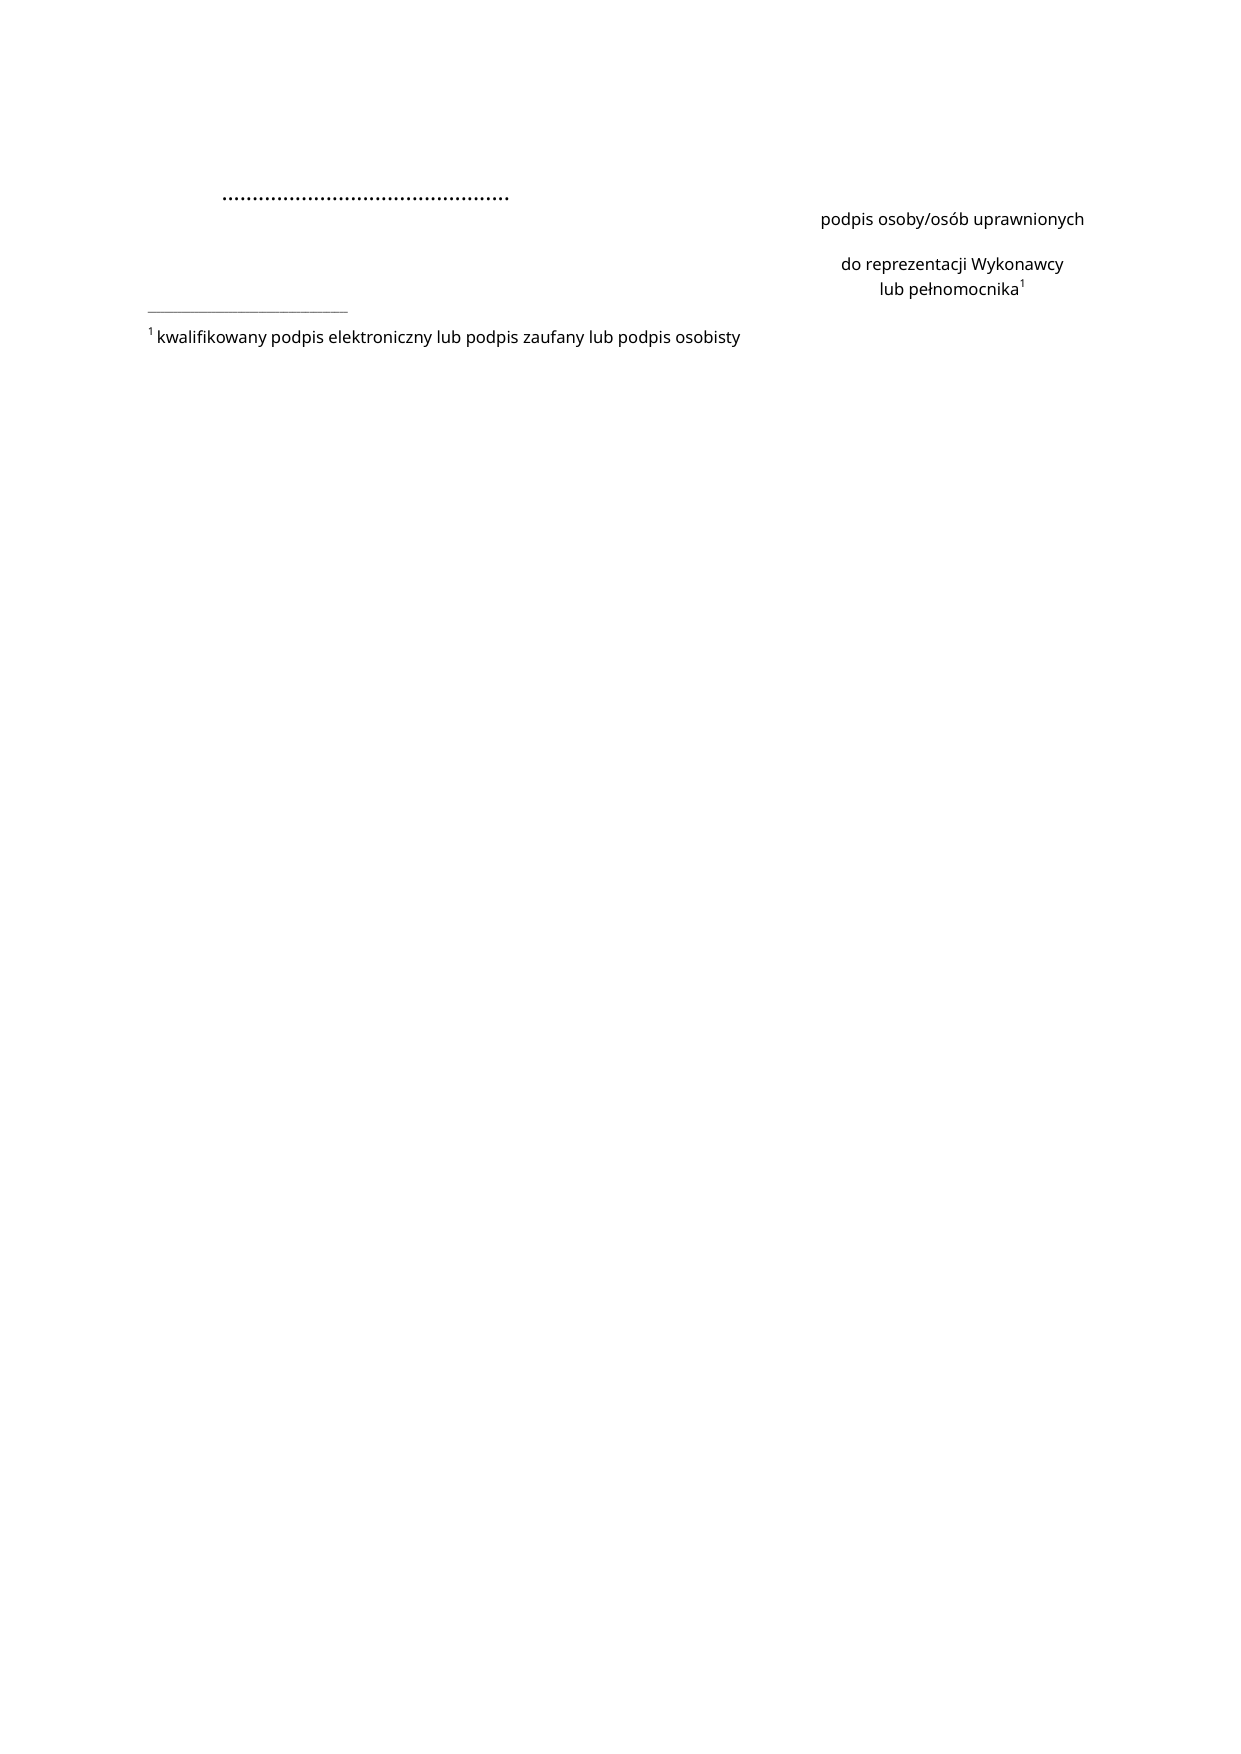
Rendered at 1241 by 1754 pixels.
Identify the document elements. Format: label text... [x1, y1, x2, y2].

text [221, 148, 1093, 207]
text 1 kwalifikowany podpis elektroniczny lub podpis zaufany lub podpis osobisty [148, 324, 1093, 349]
text _______________________________________________ [148, 301, 1093, 324]
text podpis osoby/osób uprawnionych do reprezentacji Wykonawcy [738, 207, 1093, 275]
text lub pełnomocnika1 [738, 275, 1093, 301]
